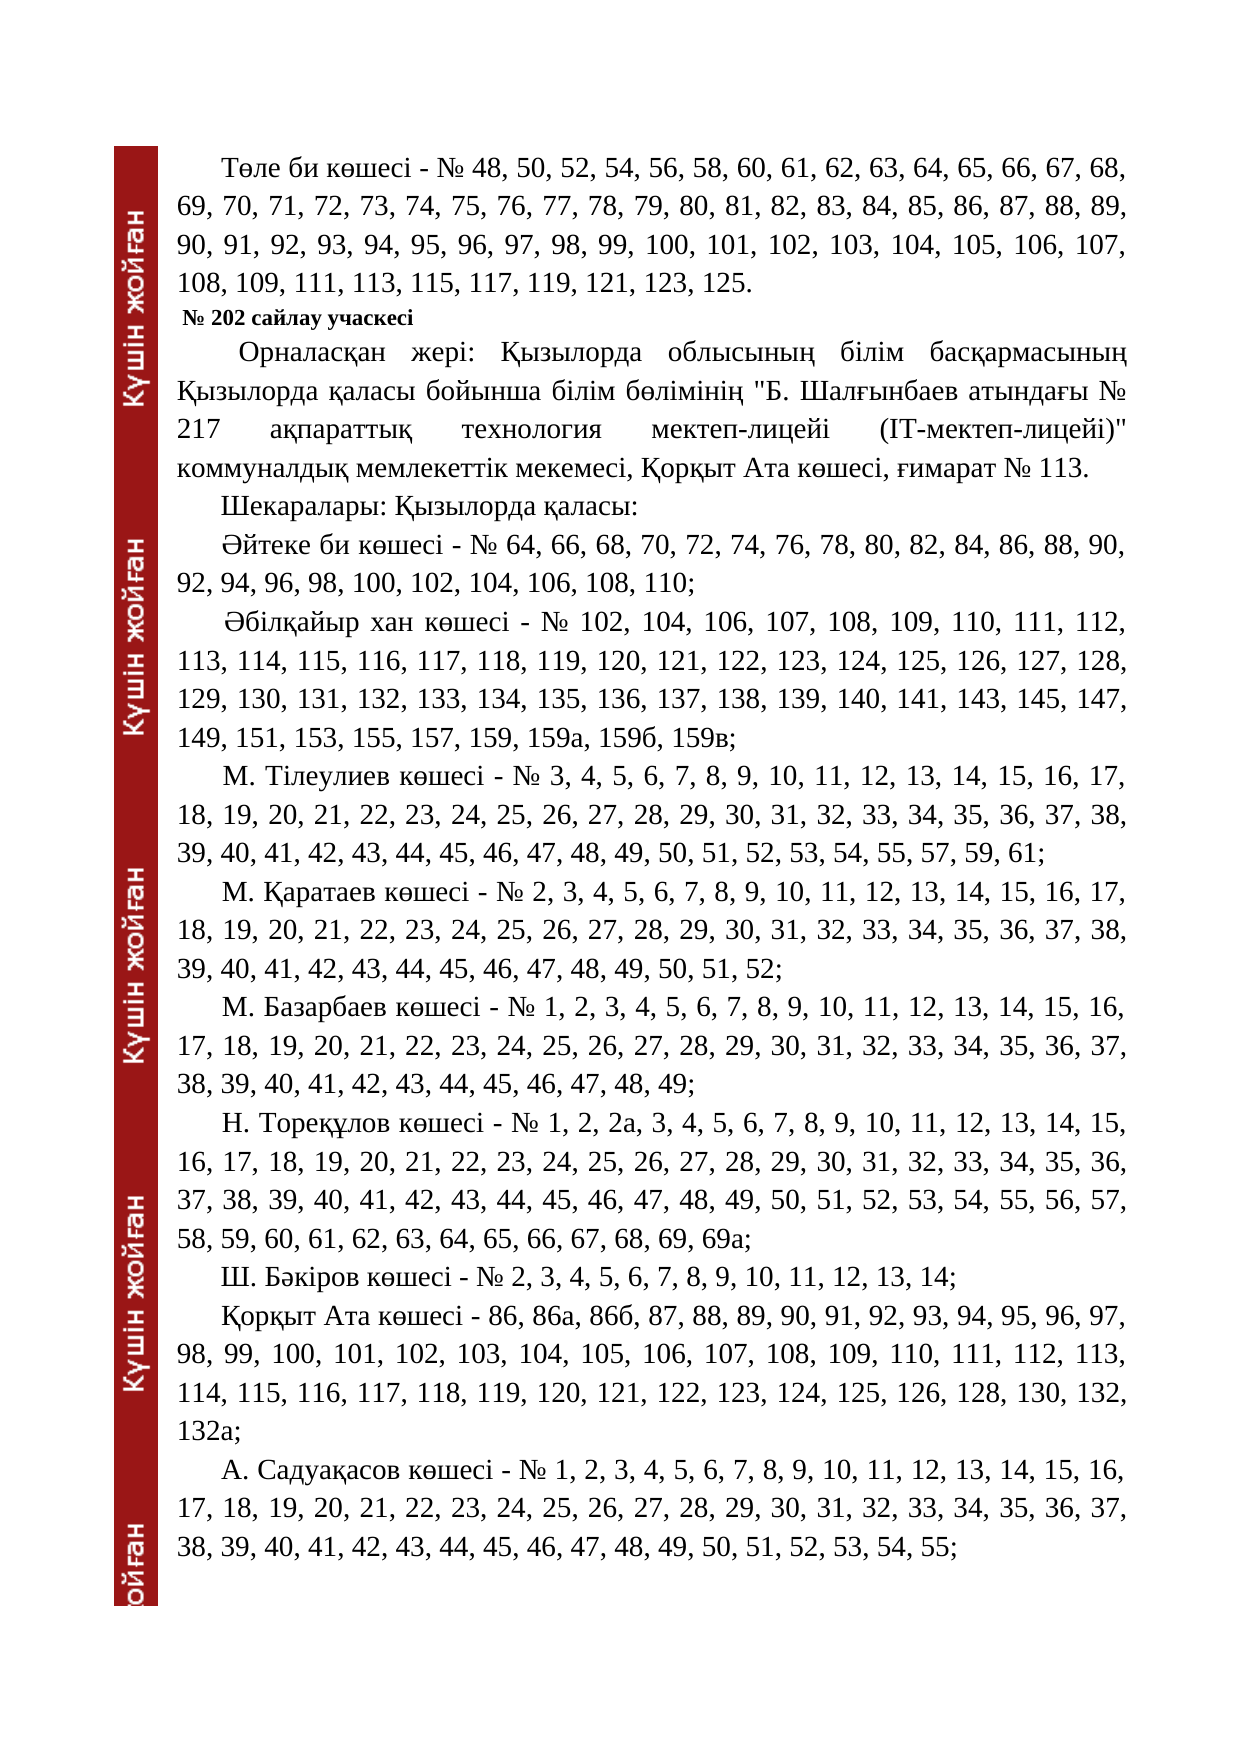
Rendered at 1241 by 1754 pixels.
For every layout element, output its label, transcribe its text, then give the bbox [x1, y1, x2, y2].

text Н. Тореқұлов көшесi - № 1, 2, 2а, 3, 4, 5, 6, 7, 8, 9, 10, 11, 12, 13, 14, 15, 16, 17, 18, 19, 20, 21, 22, 23, 24, 25, 26, 27, 28, 29, 30, 31, 32, 33, 34, 35, 36, 37, 38, 39, 40, 41, 42, 43, 44, 45, 46, 47, 48, 49, 50, 51, 52, 53, 54, 55, 56, 57, 58, 59, 60, 61, 62, 63, 64, 65, 66, 67, 68, 69, 69а; [112, 1105, 1128, 1254]
text Әйтеке би көшесi - № 64, 66, 68, 70, 72, 74, 76, 78, 80, 82, 84, 86, 88, 90, 92, 94, 96, 98, 100, 102, 104, 106, 108, 110; [112, 527, 1128, 599]
picture [114, 599, 158, 604]
text Шекаралары: Қызылорда қаласы: [112, 488, 1128, 522]
text М. Тiлеулиев көшесi - № 3, 4, 5, 6, 7, 8, 9, 10, 11, 12, 13, 14, 15, 16, 17, 18, 19, 20, 21, 22, 23, 24, 25, 26, 27, 28, 29, 30, 31, 32, 33, 34, 35, 36, 37, 38, 39, 40, 41, 42, 43, 44, 45, 46, 47, 48, 49, 50, 51, 52, 53, 54, 55, 57, 59, 61; [112, 758, 1128, 869]
text А. Садуақасов көшесi - № 1, 2, 3, 4, 5, 6, 7, 8, 9, 10, 11, 12, 13, 14, 15, 16, 17, 18, 19, 20, 21, 22, 23, 24, 25, 26, 27, 28, 29, 30, 31, 32, 33, 34, 35, 36, 37, 38, 39, 40, 41, 42, 43, 44, 45, 46, 47, 48, 49, 50, 51, 52, 53, 54, 55; [112, 1452, 1128, 1563]
picture [114, 1563, 158, 1606]
text Төле би көшесi - № 48, 50, 52, 54, 56, 58, 60, 61, 62, 63, 64, 65, 66, 67, 68, 69, 70, 71, 72, 73, 74, 75, 76, 77, 78, 79, 80, 81, 82, 83, 84, 85, 86, 87, 88, 89, 90, 91, 92, 93, 94, 95, 96, 97, 98, 99, 100, 101, 102, 103, 104, 105, 106, 107, 108, 109, 111, 113, 115, 117, 119, 121, 123, 125. [112, 150, 1128, 299]
picture [114, 1293, 158, 1298]
picture [114, 869, 158, 874]
picture [114, 1100, 158, 1105]
picture [114, 1254, 158, 1259]
text М. Қаратаев көшесi - № 2, 3, 4, 5, 6, 7, 8, 9, 10, 11, 12, 13, 14, 15, 16, 17, 18, 19, 20, 21, 22, 23, 24, 25, 26, 27, 28, 29, 30, 31, 32, 33, 34, 35, 36, 37, 38, 39, 40, 41, 42, 43, 44, 45, 46, 47, 48, 49, 50, 51, 52; [112, 874, 1128, 984]
text М. Базарбаев көшесi - № 1, 2, 3, 4, 5, 6, 7, 8, 9, 10, 11, 12, 13, 14, 15, 16, 17, 18, 19, 20, 21, 22, 23, 24, 25, 26, 27, 28, 29, 30, 31, 32, 33, 34, 35, 36, 37, 38, 39, 40, 41, 42, 43, 44, 45, 46, 47, 48, 49; [112, 989, 1128, 1100]
picture [114, 522, 158, 527]
picture [114, 146, 158, 150]
text № 202 сайлау учаскесi [112, 304, 1128, 331]
picture [114, 483, 158, 488]
text Ш. Бәкiров көшесi - № 2, 3, 4, 5, 6, 7, 8, 9, 10, 11, 12, 13, 14; [112, 1259, 1128, 1293]
picture [114, 1447, 158, 1452]
text Әбiлқайыр хан көшесi - № 102, 104, 106, 107, 108, 109, 110, 111, 112, 113, 114, 115, 116, 117, 118, 119, 120, 121, 122, 123, 124, 125, 126, 127, 128, 129, 130, 131, 132, 133, 134, 135, 136, 137, 138, 139, 140, 141, 143, 145, 147, 149, 151, 153, 155, 157, 159, 159а, 159б, 159в; [112, 604, 1128, 753]
text Орналасқан жері: Қызылорда облысының білім басқармасының Қызылорда қаласы бойынша білім бөлімінің "Б. Шалғынбаев атындағы № 217 ақпараттық технология мектеп-лицейі (IT-мектеп-лицейі)" коммуналдық мемлекеттік мекемесі, Қорқыт Ата көшесi, ғимарат № 113. [112, 334, 1128, 483]
picture [114, 753, 158, 758]
picture [114, 299, 158, 304]
text Қорқыт Ата көшесi - 86, 86а, 86б, 87, 88, 89, 90, 91, 92, 93, 94, 95, 96, 97, 98, 99, 100, 101, 102, 103, 104, 105, 106, 107, 108, 109, 110, 111, 112, 113, 114, 115, 116, 117, 118, 119, 120, 121, 122, 123, 124, 125, 126, 128, 130, 132, 132а; [112, 1298, 1128, 1447]
picture [114, 984, 158, 989]
